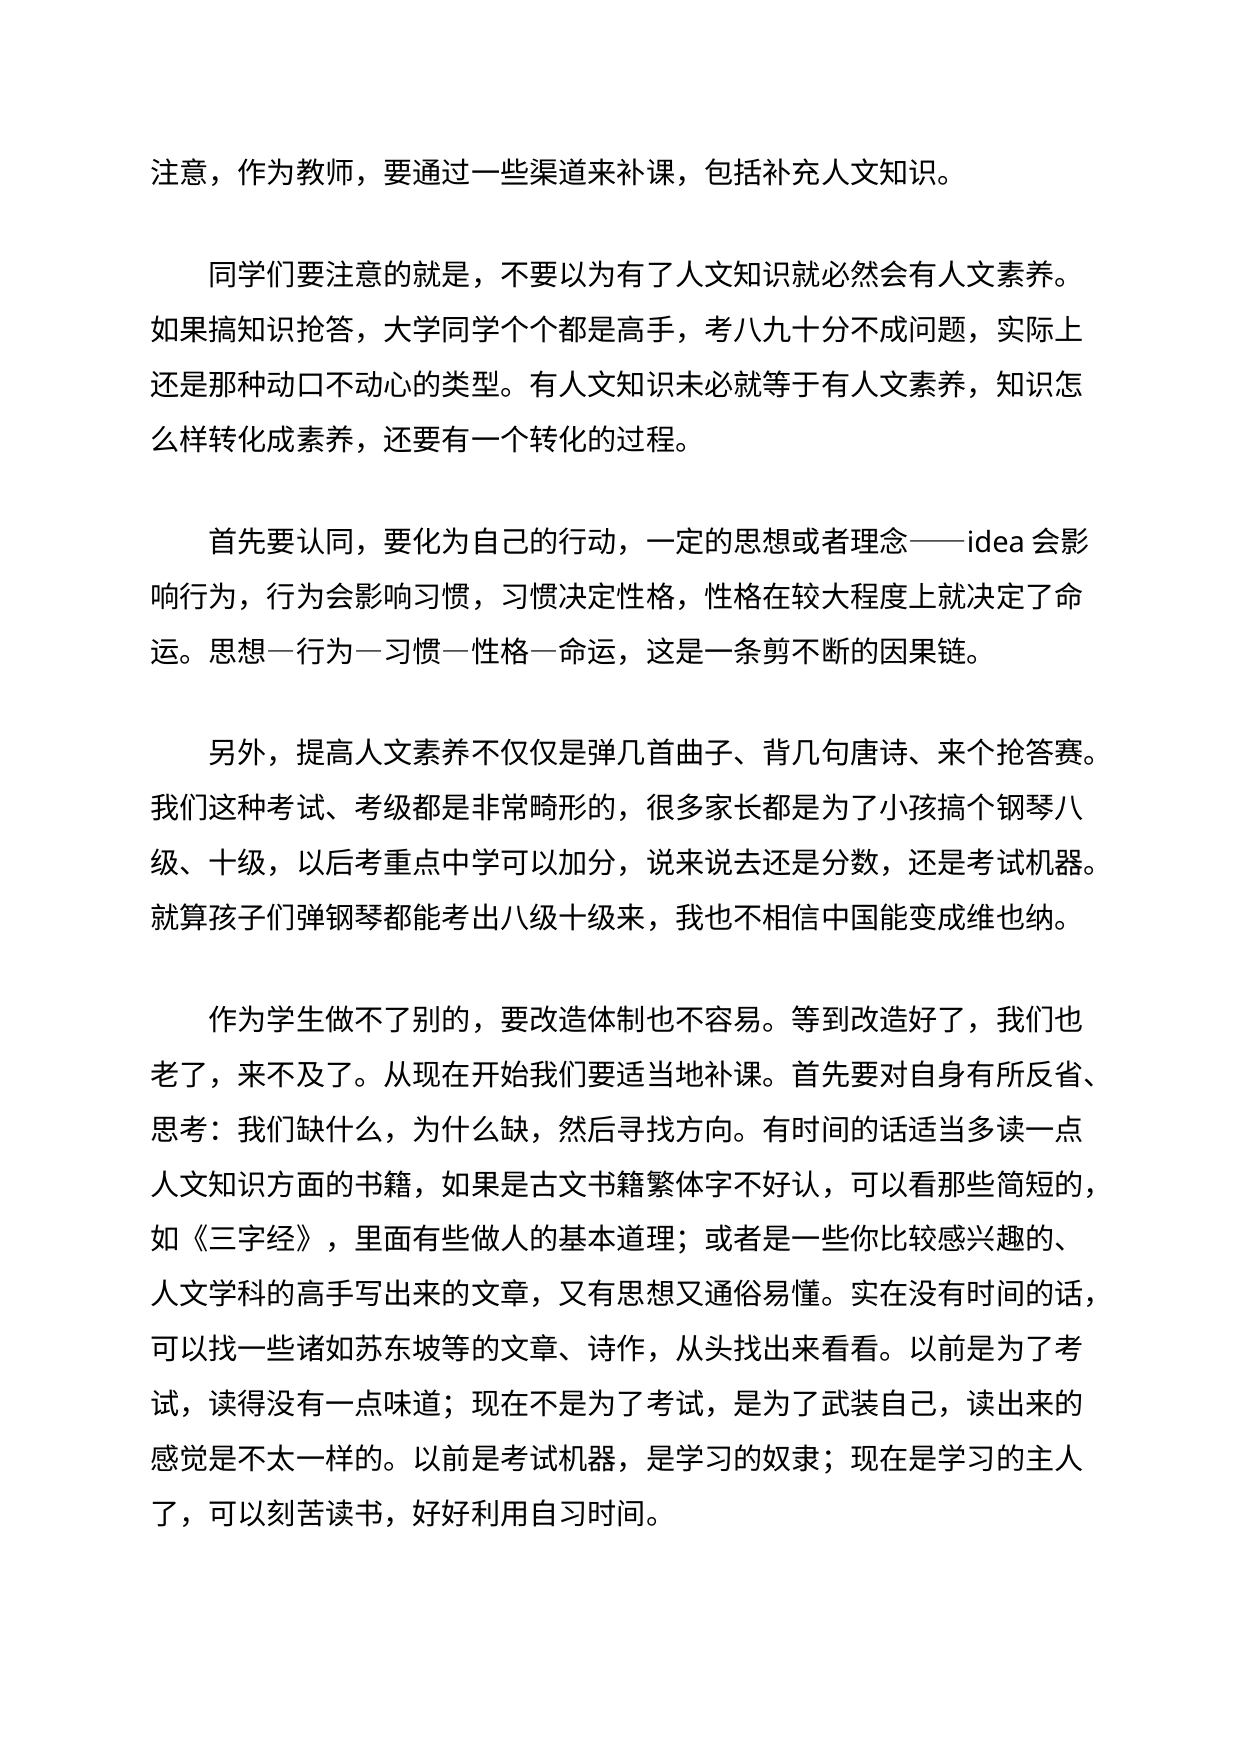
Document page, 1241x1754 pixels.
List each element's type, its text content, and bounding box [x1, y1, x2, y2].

text 同学们要注意的就是，不要以为有了人文知识就必然会有人文素养。如果搞知识抢答，大学同学个个都是高手，考八九十分不成问题，实际上还是那种动口不动心的类型。有人文知识未必就等于有人文素养，知识怎么样转化成素养，还要有一个转化的过程。 [150, 252, 1090, 459]
text 作为学生做不了别的，要改造体制也不容易。等到改造好了，我们也老了，来不及了。从现在开始我们要适当地补课。首先要对自身有所反省、思考：我们缺什么，为什么缺，然后寻找方向。有时间的话适当多读一点人文知识方面的书籍，如果是古文书籍繁体字不好认，可以看那些简短的，如《三字经》，里面有些做人的基本道理；或者是一些你比较感兴趣的、人文学科的高手写出来的文章，又有思想又通俗易懂。实在没有时间的话，可以找一些诸如苏东坡等的文章、诗作，从头找出来看看。以前是为了考试，读得没有一点味道；现在不是为了考试，是为了武装自己，读出来的感觉是不太一样的。以前是考试机器，是学习的奴隶；现在是学习的主人了，可以刻苦读书，好好利用自习时间。 [150, 996, 1090, 1533]
text 首先要认同，要化为自己的行动，一定的思想或者理念——idea会影响行为，行为会影响习惯，习惯决定性格，性格在较大程度上就决定了命运。思想—行为—习惯—性格—命运，这是一条剪不断的因果链。 [150, 518, 1090, 670]
text 另外，提高人文素养不仅仅是弹几首曲子、背几句唐诗、来个抢答赛。我们这种考试、考级都是非常畸形的，很多家长都是为了小孩搞个钢琴八级、十级，以后考重点中学可以加分，说来说去还是分数，还是考试机器。就算孩子们弹钢琴都能考出八级十级来，我也不相信中国能变成维也纳。 [150, 730, 1090, 937]
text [150, 150, 1090, 192]
